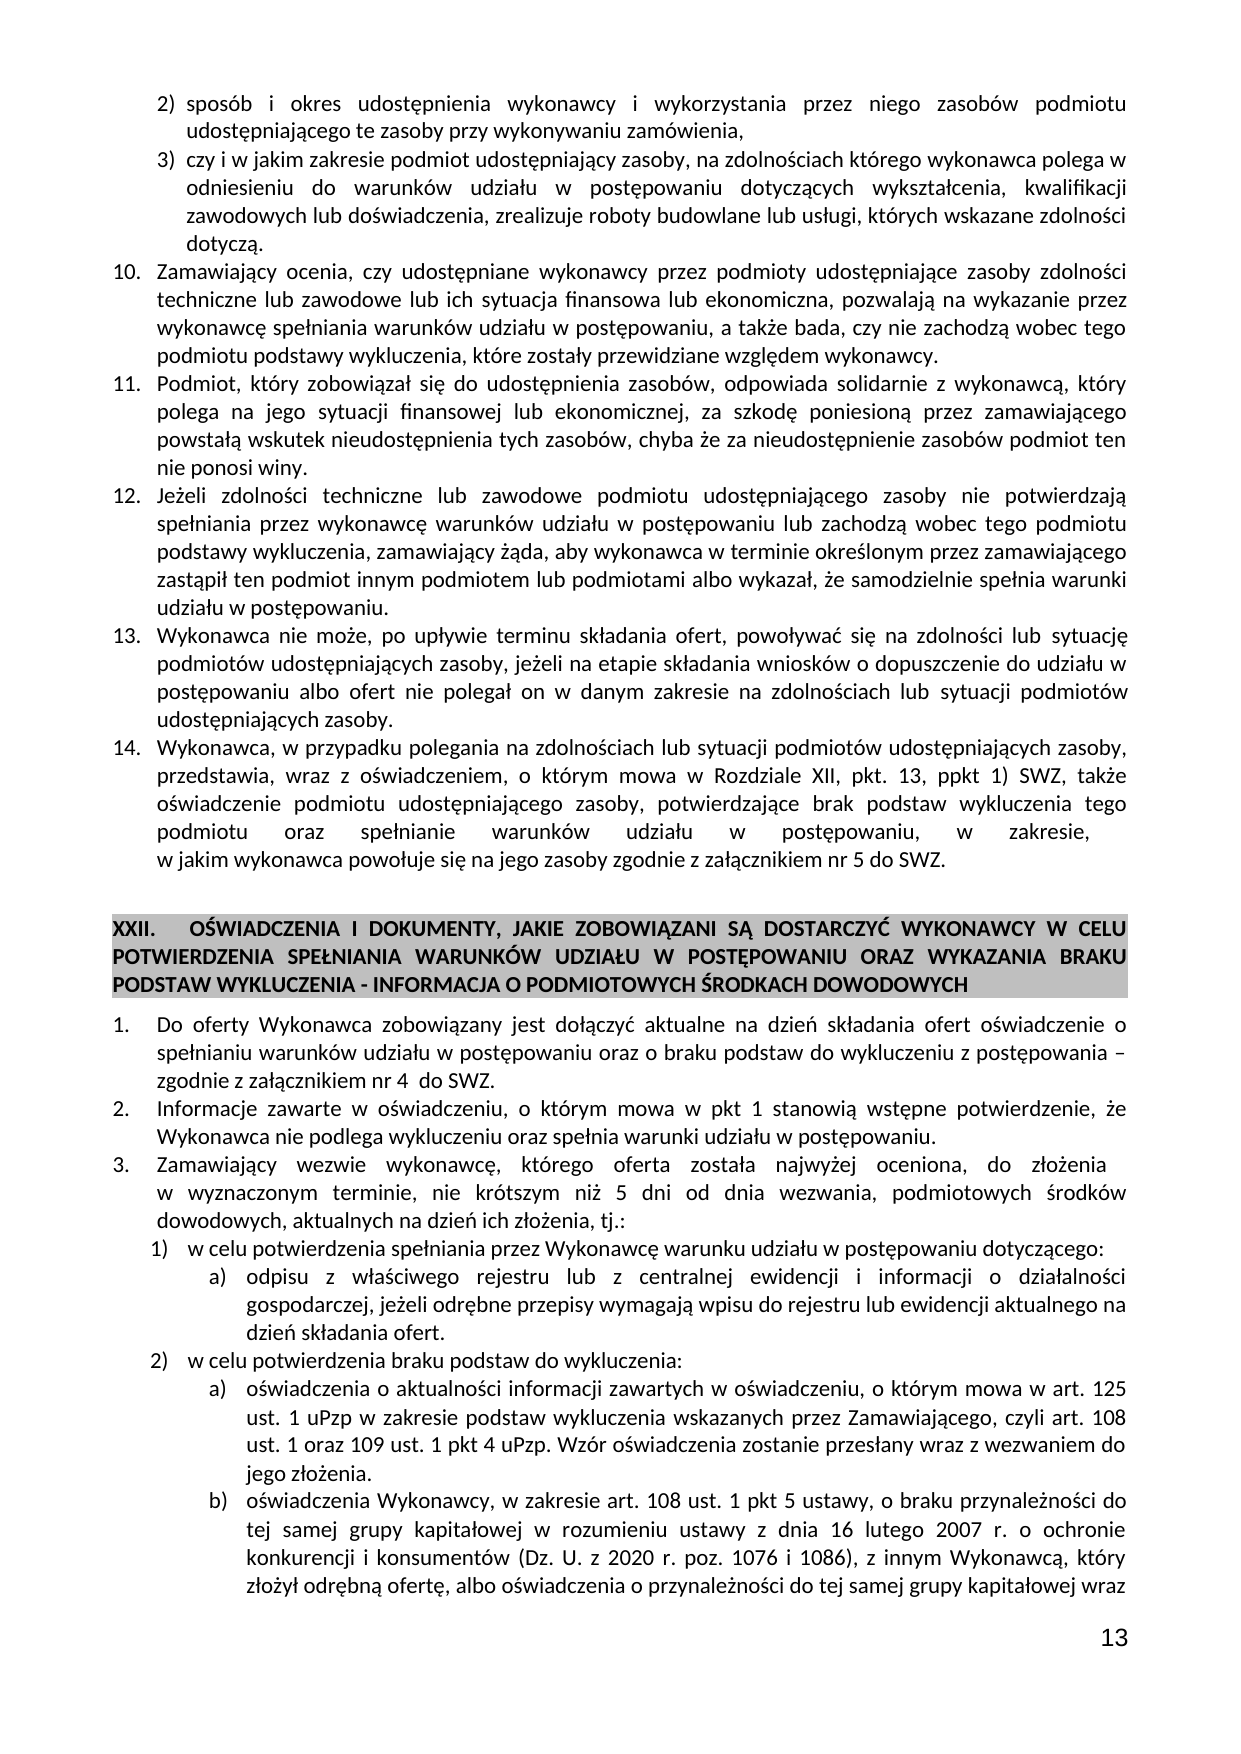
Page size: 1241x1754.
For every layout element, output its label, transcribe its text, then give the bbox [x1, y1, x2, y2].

list w celu potwierdzenia braku podstaw do wykluczenia: [150, 1347, 1128, 1374]
list Zamawiający ocenia, czy udostępniane wykonawcy przez podmioty udostępniające zasoby zdolności techniczne lub zawodowe lub ich sytuacja finansowa lub ekonomiczna, pozwalają na wykazanie przez wykonawcę spełniania warunków udziału w postępowaniu, a także bada, czy nie zachodzą wobec tego podmiotu podstawy wykluczenia, które zostały przewidziane względem wykonawcy. [112, 257, 1128, 369]
text XXII. OŚWIADCZENIA I DOKUMENTY, JAKIE ZOBOWIĄZANI SĄ DOSTARCZYĆ WYKONAWCY W CELU POTWIERDZENIA SPEŁNIANIA WARUNKÓW UDZIAŁU W POSTĘPOWANIU ORAZ WYKAZANIA BRAKU PODSTAW WYKLUCZENIA - INFORMACJA O PODMIOTOWYCH ŚRODKACH DOWODOWYCH [112, 914, 1128, 998]
list w celu potwierdzenia spełniania przez Wykonawcę warunku udziału w postępowaniu dotyczącego: [150, 1234, 1128, 1262]
list Do oferty Wykonawca zobowiązany jest dołączyć aktualne na dzień składania ofert oświadczenie o spełnianiu warunków udziału w postępowaniu oraz o braku podstaw do wykluczeniu z postępowania – zgodnie z załącznikiem nr 4 do SWZ. [112, 1010, 1128, 1094]
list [209, 1487, 1128, 1599]
list Jeżeli zdolności techniczne lub zawodowe podmiotu udostępniającego zasoby nie potwierdzają spełniania przez wykonawcę warunków udziału w postępowaniu lub zachodzą wobec tego podmiotu podstawy wykluczenia, zamawiający żąda, aby wykonawca w terminie określonym przez zamawiającego zastąpił ten podmiot innym podmiotem lub podmiotami albo wykazał, że samodzielnie spełnia warunki udziału w postępowaniu. [112, 481, 1128, 621]
list Wykonawca nie może, po upływie terminu składania ofert, powoływać się na zdolności lub sytuację podmiotów udostępniających zasoby, jeżeli na etapie składania wniosków o dopuszczenie do udziału w postępowaniu albo ofert nie polegał on w danym zakresie na zdolnościach lub sytuacji podmiotów udostępniających zasoby. [112, 621, 1128, 733]
list oświadczenia o aktualności informacji zawartych w oświadczeniu, o którym mowa w art. 125 ust. 1 uPzp w zakresie podstaw wykluczenia wskazanych przez Zamawiającego, czyli art. 108 ust. 1 oraz 109 ust. 1 pkt 4 uPzp. Wzór oświadczenia zostanie przesłany wraz z wezwaniem do jego złożenia. [209, 1374, 1128, 1487]
list Wykonawca, w przypadku polegania na zdolnościach lub sytuacji podmiotów udostępniających zasoby, przedstawia, wraz z oświadczeniem, o którym mowa w Rozdziale XII, pkt. 13, ppkt 1) SWZ, także oświadczenie podmiotu udostępniającego zasoby, potwierdzające brak podstaw wykluczenia tego podmiotu oraz spełnianie warunków udziału w postępowaniu, w zakresie, w jakim wykonawca powołuje się na jego zasoby zgodnie z załącznikiem nr 5 do SWZ. [112, 733, 1128, 873]
list czy i w jakim zakresie podmiot udostępniający zasoby, na zdolnościach którego wykonawca polega w odniesieniu do warunków udziału w postępowaniu dotyczących wykształcenia, kwalifikacji zawodowych lub doświadczenia, zrealizuje roboty budowlane lub usługi, których wskazane zdolności dotyczą. [157, 145, 1128, 257]
list Zamawiający wezwie wykonawcę, którego oferta została najwyżej oceniona, do złożenia w wyznaczonym terminie, nie krótszym niż 5 dni od dnia wezwania, podmiotowych środków dowodowych, aktualnych na dzień ich złożenia, tj.: [112, 1150, 1128, 1234]
list Podmiot, który zobowiązał się do udostępnienia zasobów, odpowiada solidarnie z wykonawcą, który polega na jego sytuacji finansowej lub ekonomicznej, za szkodę poniesioną przez zamawiającego powstałą wskutek nieudostępnienia tych zasobów, chyba że za nieudostępnienie zasobów podmiot ten nie ponosi winy. [112, 369, 1128, 481]
list sposób i okres udostępnienia wykonawcy i wykorzystania przez niego zasobów podmiotu udostępniającego te zasoby przy wykonywaniu zamówienia, [157, 89, 1128, 145]
list Informacje zawarte w oświadczeniu, o którym mowa w pkt 1 stanowią wstępne potwierdzenie, że Wykonawca nie podlega wykluczeniu oraz spełnia warunki udziału w postępowaniu. [112, 1094, 1128, 1150]
list odpisu z właściwego rejestru lub z centralnej ewidencji i informacji o działalności gospodarczej, jeżeli odrębne przepisy wymagają wpisu do rejestru lub ewidencji aktualnego na dzień składania ofert. [209, 1262, 1128, 1347]
